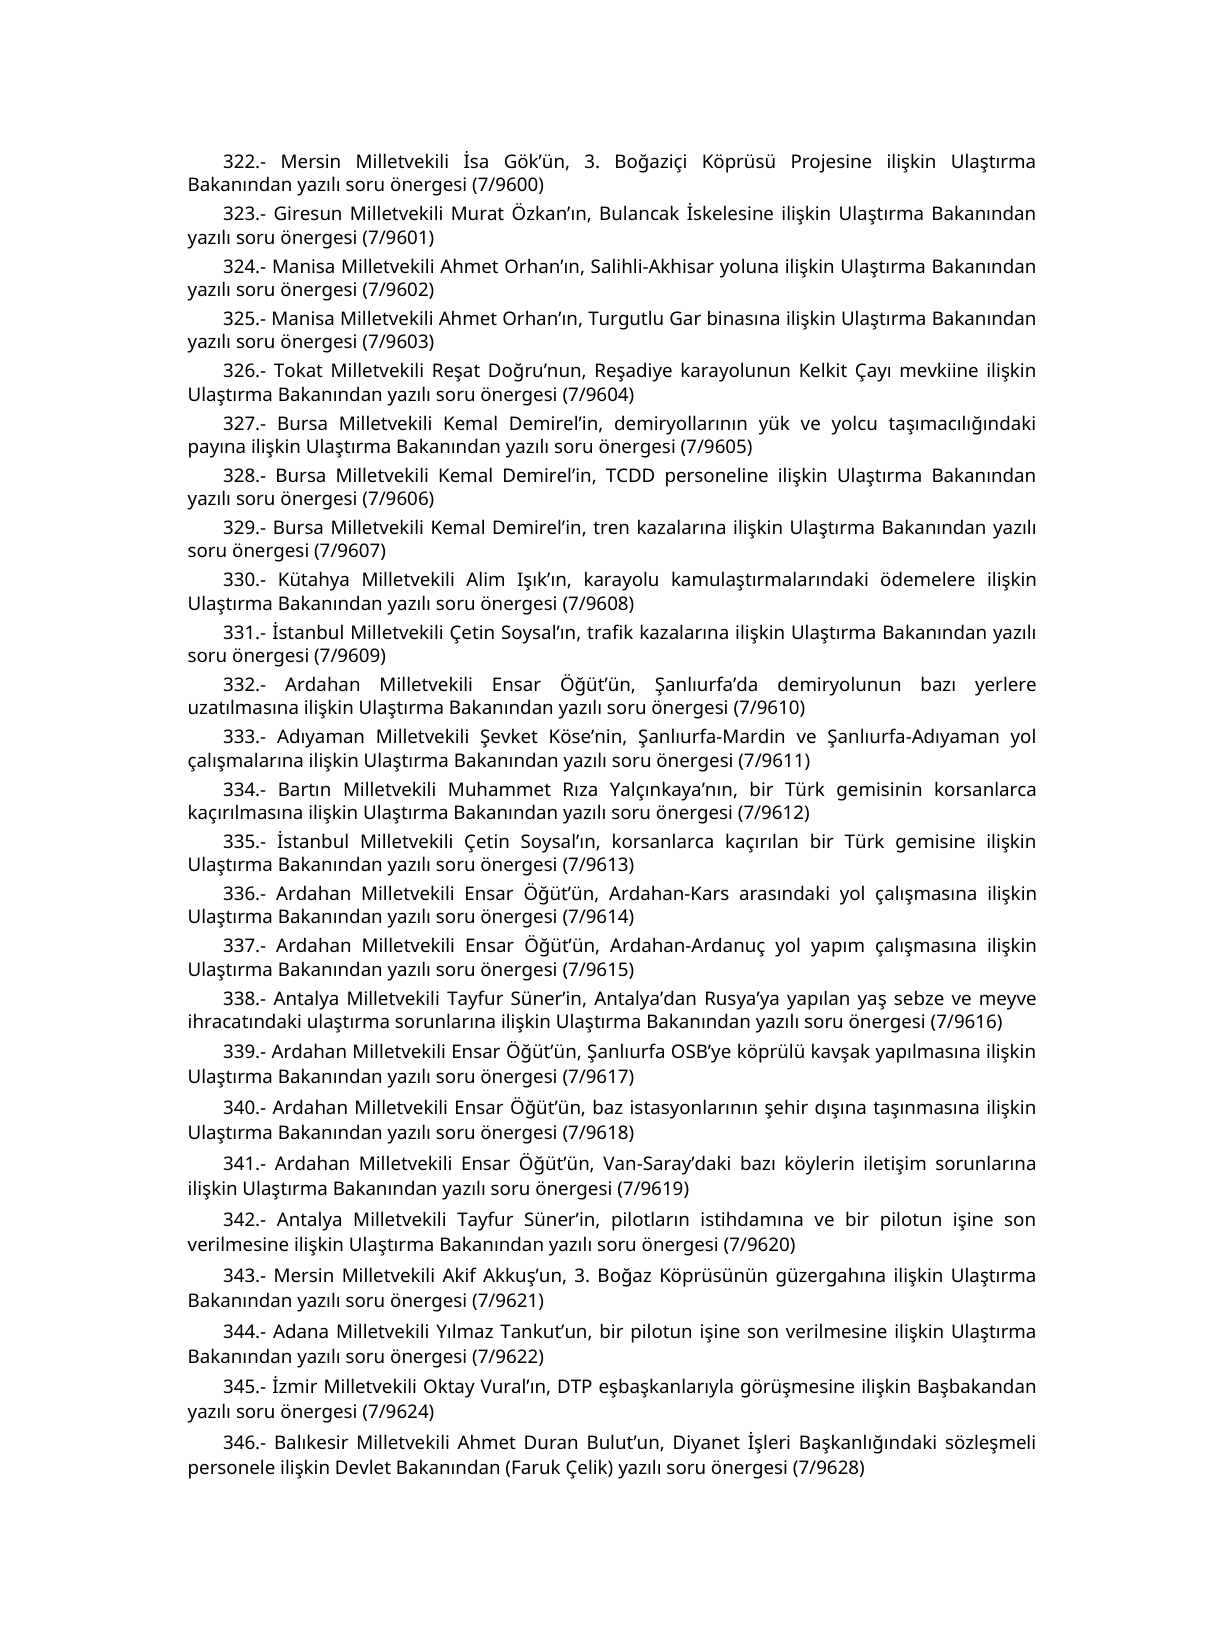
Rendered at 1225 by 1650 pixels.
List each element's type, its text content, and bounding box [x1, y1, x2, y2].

text 326.- Tokat Milletvekili Reşat Doğru’nun, Reşadiye karayolunun Kelkit Çayı mevkiine ilişkin Ulaştırma Bakanından yazılı soru önergesi (7/9604) [187, 359, 1037, 406]
text 324.- Manisa Milletvekili Ahmet Orhan’ın, Salihli-Akhisar yoluna ilişkin Ulaştırma Bakanından yazılı soru önergesi (7/9602) [187, 254, 1037, 301]
text 322.- Mersin Milletvekili İsa Gök’ün, 3. Boğaziçi Köprüsü Projesine ilişkin Ulaştırma Bakanından yazılı soru önergesi (7/9600) [187, 150, 1037, 196]
text 323.- Giresun Milletvekili Murat Özkan’ın, Bulancak İskelesine ilişkin Ulaştırma Bakanından yazılı soru önergesi (7/9601) [187, 202, 1037, 249]
text 325.- Manisa Milletvekili Ahmet Orhan’ın, Turgutlu Gar binasına ilişkin Ulaştırma Bakanından yazılı soru önergesi (7/9603) [187, 307, 1037, 353]
text 328.- Bursa Milletvekili Kemal Demirel’in, TCDD personeline ilişkin Ulaştırma Bakanından yazılı soru önergesi (7/9606) [187, 464, 1037, 510]
text 334.- Bartın Milletvekili Muhammet Rıza Yalçınkaya’nın, bir Türk gemisinin korsanlarca kaçırılmasına ilişkin Ulaştırma Bakanından yazılı soru önergesi (7/9612) [187, 777, 1037, 824]
text 332.- Ardahan Milletvekili Ensar Öğüt’ün, Şanlıurfa’da demiryolunun bazı yerlere uzatılmasına ilişkin Ulaştırma Bakanından yazılı soru önergesi (7/9610) [187, 673, 1037, 719]
text 335.- İstanbul Milletvekili Çetin Soysal’ın, korsanlarca kaçırılan bir Türk gemisine ilişkin Ulaştırma Bakanından yazılı soru önergesi (7/9613) [187, 830, 1037, 876]
text 338.- Antalya Milletvekili Tayfur Süner’in, Antalya’dan Rusya’ya yapılan yaş sebze ve meyve ihracatındaki ulaştırma sorunlarına ilişkin Ulaştırma Bakanından yazılı soru önergesi (7/9616) [187, 987, 1037, 1033]
text 337.- Ardahan Milletvekili Ensar Öğüt’ün, Ardahan-Ardanuç yol yapım çalışmasına ilişkin Ulaştırma Bakanından yazılı soru önergesi (7/9615) [187, 934, 1037, 981]
text 342.- Antalya Milletvekili Tayfur Süner’in, pilotların istihdamına ve bir pilotun işine son verilmesine ilişkin Ulaştırma Bakanından yazılı soru önergesi (7/9620) [187, 1206, 1037, 1256]
text 329.- Bursa Milletvekili Kemal Demirel’in, tren kazalarına ilişkin Ulaştırma Bakanından yazılı soru önergesi (7/9607) [187, 516, 1037, 562]
text 330.- Kütahya Milletvekili Alim Işık’ın, karayolu kamulaştırmalarındaki ödemelere ilişkin Ulaştırma Bakanından yazılı soru önergesi (7/9608) [187, 568, 1037, 615]
text 341.- Ardahan Milletvekili Ensar Öğüt’ün, Van-Saray’daki bazı köylerin iletişim sorunlarına ilişkin Ulaştırma Bakanından yazılı soru önergesi (7/9619) [187, 1151, 1037, 1201]
text 343.- Mersin Milletvekili Akif Akkuş’un, 3. Boğaz Köprüsünün güzergahına ilişkin Ulaştırma Bakanından yazılı soru önergesi (7/9621) [187, 1262, 1037, 1312]
text 344.- Adana Milletvekili Yılmaz Tankut’un, bir pilotun işine son verilmesine ilişkin Ulaştırma Bakanından yazılı soru önergesi (7/9622) [187, 1318, 1037, 1368]
text 340.- Ardahan Milletvekili Ensar Öğüt’ün, baz istasyonlarının şehir dışına taşınmasına ilişkin Ulaştırma Bakanından yazılı soru önergesi (7/9618) [187, 1095, 1037, 1145]
text 336.- Ardahan Milletvekili Ensar Öğüt’ün, Ardahan-Kars arasındaki yol çalışmasına ilişkin Ulaştırma Bakanından yazılı soru önergesi (7/9614) [187, 882, 1037, 928]
text 333.- Adıyaman Milletvekili Şevket Köse’nin, Şanlıurfa-Mardin ve Şanlıurfa-Adıyaman yol çalışmalarına ilişkin Ulaştırma Bakanından yazılı soru önergesi (7/9611) [187, 725, 1037, 772]
text 331.- İstanbul Milletvekili Çetin Soysal’ın, trafik kazalarına ilişkin Ulaştırma Bakanından yazılı soru önergesi (7/9609) [187, 621, 1037, 667]
text 339.- Ardahan Milletvekili Ensar Öğüt’ün, Şanlıurfa OSB’ye köprülü kavşak yapılmasına ilişkin Ulaştırma Bakanından yazılı soru önergesi (7/9617) [187, 1039, 1037, 1089]
text 346.- Balıkesir Milletvekili Ahmet Duran Bulut’un, Diyanet İşleri Başkanlığındaki sözleşmeli personele ilişkin Devlet Bakanından (Faruk Çelik) yazılı soru önergesi (7/9628) [187, 1430, 1037, 1480]
text 327.- Bursa Milletvekili Kemal Demirel’in, demiryollarının yük ve yolcu taşımacılığındaki payına ilişkin Ulaştırma Bakanından yazılı soru önergesi (7/9605) [187, 411, 1037, 458]
text 345.- İzmir Milletvekili Oktay Vural’ın, DTP eşbaşkanlarıyla görüşmesine ilişkin Başbakandan yazılı soru önergesi (7/9624) [187, 1374, 1037, 1424]
